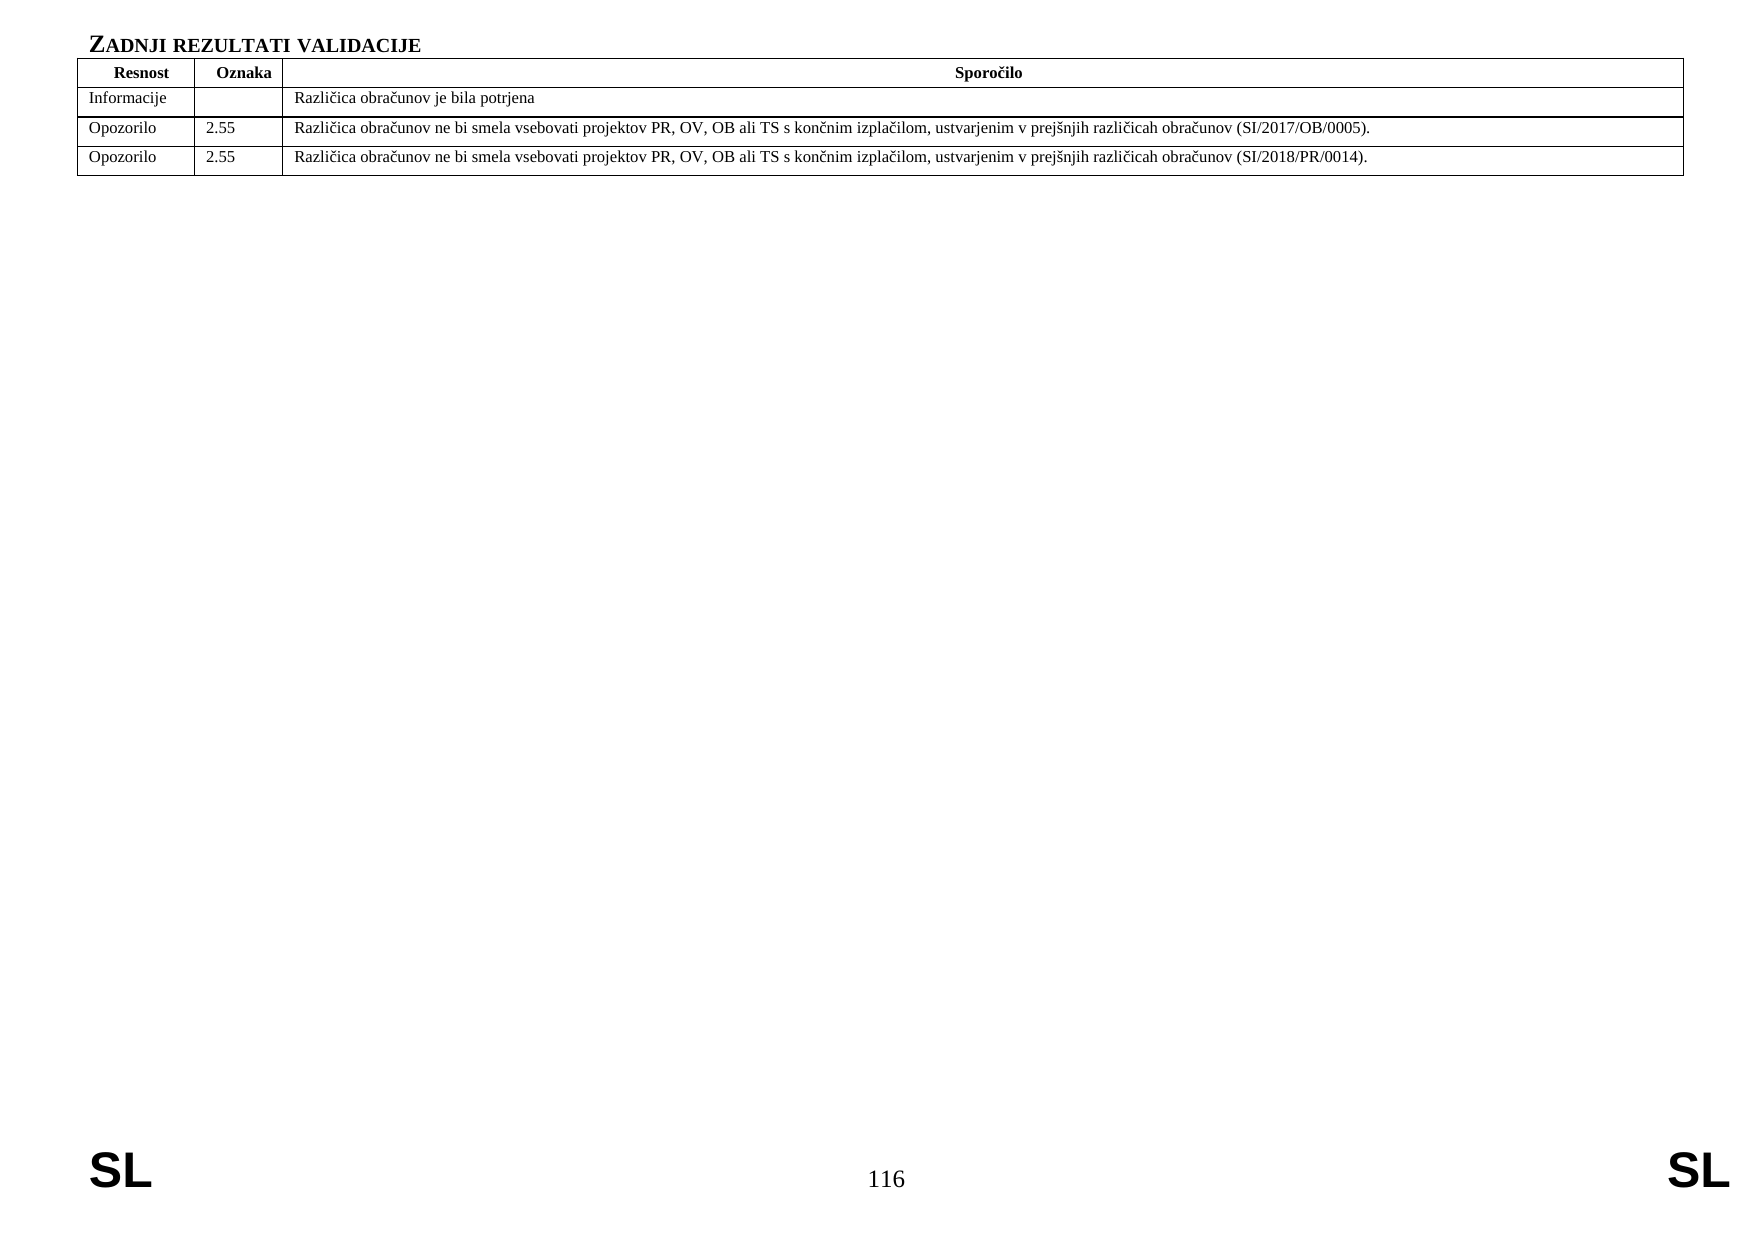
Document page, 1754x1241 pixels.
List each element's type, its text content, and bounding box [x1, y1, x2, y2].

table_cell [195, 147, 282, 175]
subtitle Zadnji rezultati validacije [89, 29, 1683, 57]
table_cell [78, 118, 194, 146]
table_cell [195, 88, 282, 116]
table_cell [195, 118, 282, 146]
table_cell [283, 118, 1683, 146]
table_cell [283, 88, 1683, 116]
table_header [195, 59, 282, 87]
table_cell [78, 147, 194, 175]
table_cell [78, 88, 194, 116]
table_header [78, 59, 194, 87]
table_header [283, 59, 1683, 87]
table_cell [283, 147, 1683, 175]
